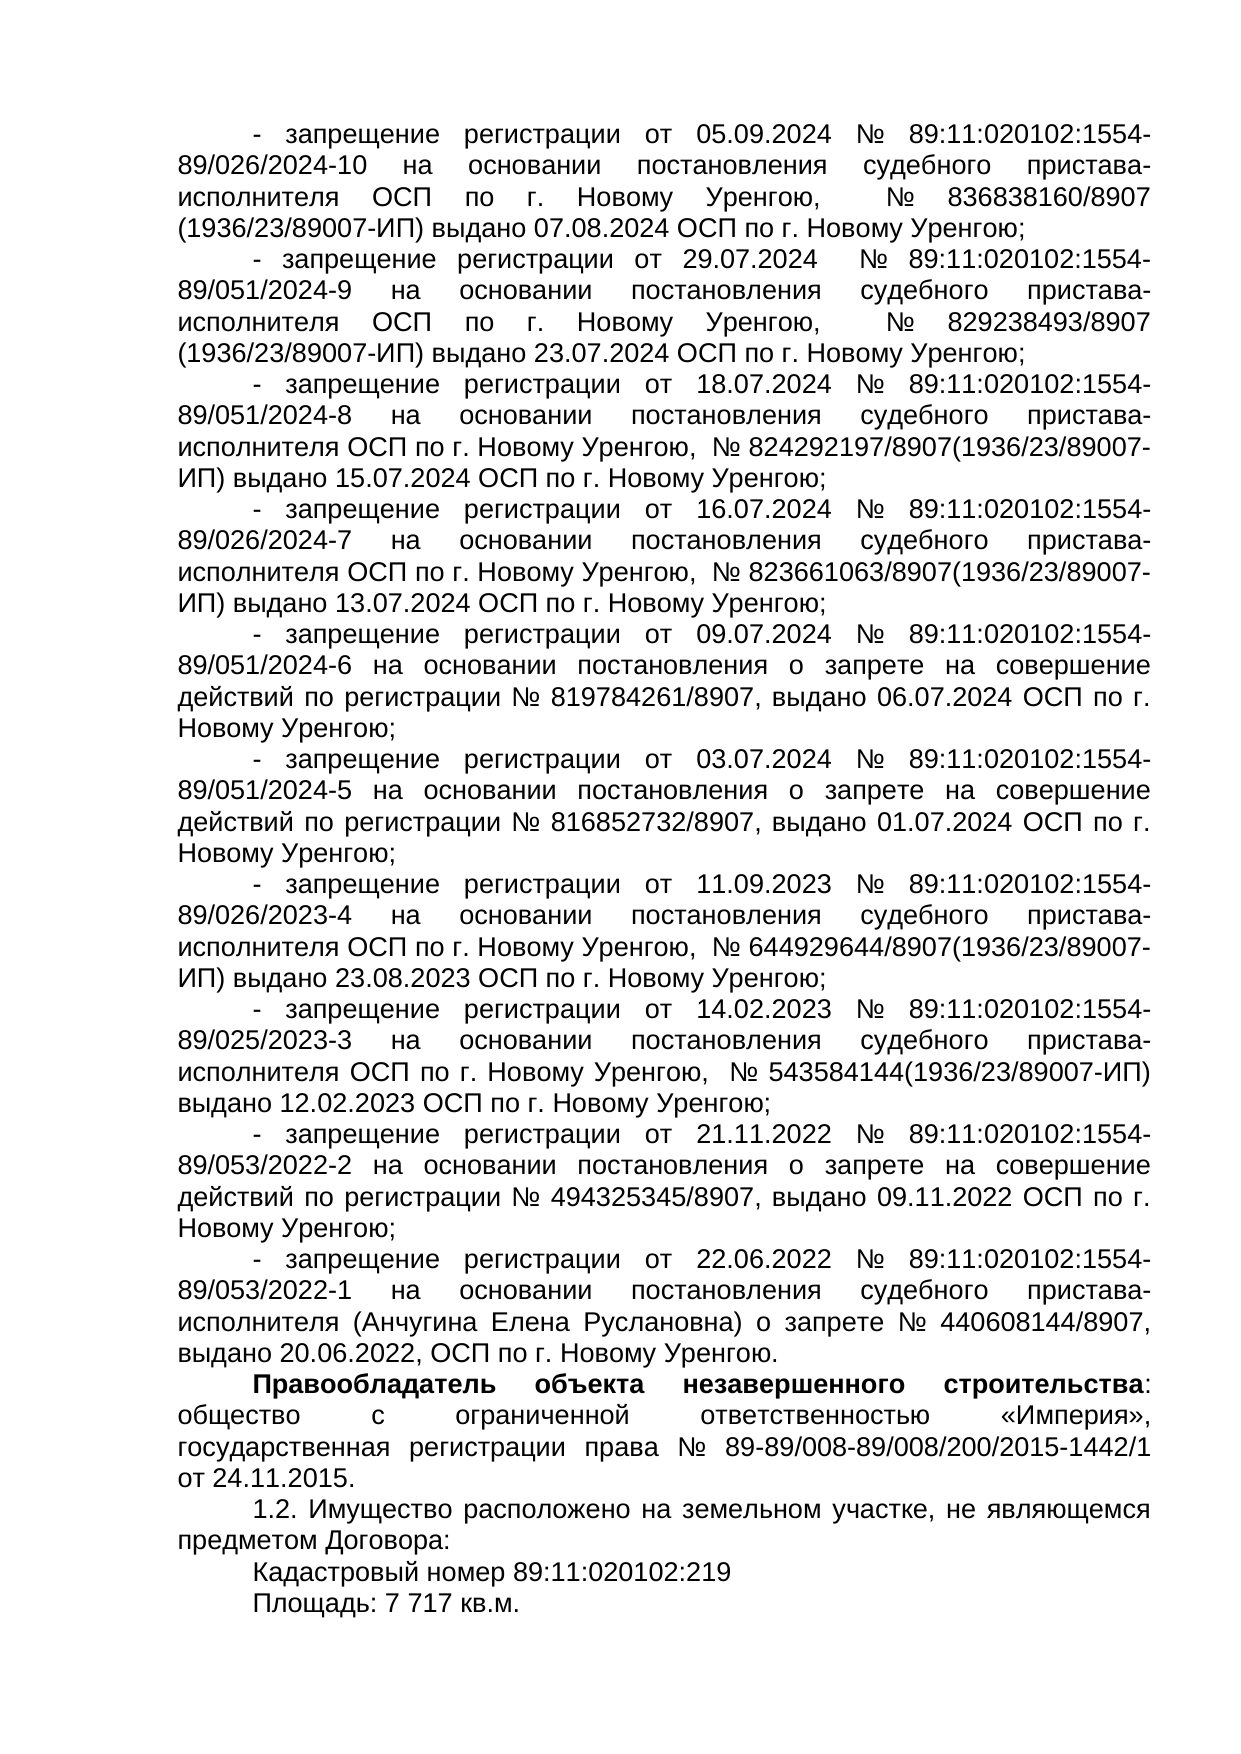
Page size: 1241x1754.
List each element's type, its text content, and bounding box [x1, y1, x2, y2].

text - запрещение регистрации от 11.09.2023 № 89:11:020102:1554-89/026/2023-4 на основании постановления судебного пристава-исполнителя ОСП по г. Новому Уренгою, № 644929644/8907(1936/23/89007-ИП) выдано 23.08.2023 ОСП по г. Новому Уренгою; [177, 868, 1152, 993]
text 1.2. Имущество расположено на земельном участке, не являющемся предметом Договора: [177, 1493, 1152, 1556]
text - запрещение регистрации от 16.07.2024 № 89:11:020102:1554-89/026/2024-7 на основании постановления судебного пристава-исполнителя ОСП по г. Новому Уренгою, № 823661063/8907(1936/23/89007-ИП) выдано 13.07.2024 ОСП по г. Новому Уренгою; [177, 493, 1152, 618]
text Площадь: 7 717 кв.м. [177, 1587, 1152, 1618]
text - запрещение регистрации от 09.07.2024 № 89:11:020102:1554-89/051/2024-6 на основании постановления о запрете на совершение действий по регистрации № 819784261/8907, выдано 06.07.2024 ОСП по г. Новому Уренгою; [177, 618, 1152, 743]
text - запрещение регистрации от 18.07.2024 № 89:11:020102:1554-89/051/2024-8 на основании постановления судебного пристава-исполнителя ОСП по г. Новому Уренгою, № 824292197/8907(1936/23/89007-ИП) выдано 15.07.2024 ОСП по г. Новому Уренгою; [177, 368, 1152, 493]
text - запрещение регистрации от 03.07.2024 № 89:11:020102:1554-89/051/2024-5 на основании постановления о запрете на совершение действий по регистрации № 816852732/8907, выдано 01.07.2024 ОСП по г. Новому Уренгою; [177, 743, 1152, 868]
text - запрещение регистрации от 21.11.2022 № 89:11:020102:1554-89/053/2022-2 на основании постановления о запрете на совершение действий по регистрации № 494325345/8907, выдано 09.11.2022 ОСП по г. Новому Уренгою; [177, 1118, 1152, 1243]
text Кадастровый номер 89:11:020102:219 [177, 1556, 1152, 1587]
text - запрещение регистрации от 05.09.2024 № 89:11:020102:1554-89/026/2024-10 на основании постановления судебного пристава-исполнителя ОСП по г. Новому Уренгою, № 836838160/8907 (1936/23/89007-ИП) выдано 07.08.2024 ОСП по г. Новому Уренгою; [177, 118, 1152, 243]
text - запрещение регистрации от 14.02.2023 № 89:11:020102:1554-89/025/2023-3 на основании постановления судебного пристава-исполнителя ОСП по г. Новому Уренгою, № 543584144(1936/23/89007-ИП) выдано 12.02.2023 ОСП по г. Новому Уренгою; [177, 993, 1152, 1118]
text Правообладатель объекта незавершенного строительства: общество с ограниченной ответственностью «Империя», государственная регистрации права № 89-89/008-89/008/200/2015-1442/1 от 24.11.2015. [177, 1368, 1152, 1493]
text - запрещение регистрации от 22.06.2022 № 89:11:020102:1554-89/053/2022-1 на основании постановления судебного пристава-исполнителя (Анчугина Елена Руслановна) о запрете № 440608144/8907, выдано 20.06.2022, ОСП по г. Новому Уренгою. [177, 1243, 1152, 1368]
text - запрещение регистрации от 29.07.2024 № 89:11:020102:1554-89/051/2024-9 на основании постановления судебного пристава-исполнителя ОСП по г. Новому Уренгою, № 829238493/8907 (1936/23/89007-ИП) выдано 23.07.2024 ОСП по г. Новому Уренгою; [177, 243, 1152, 368]
